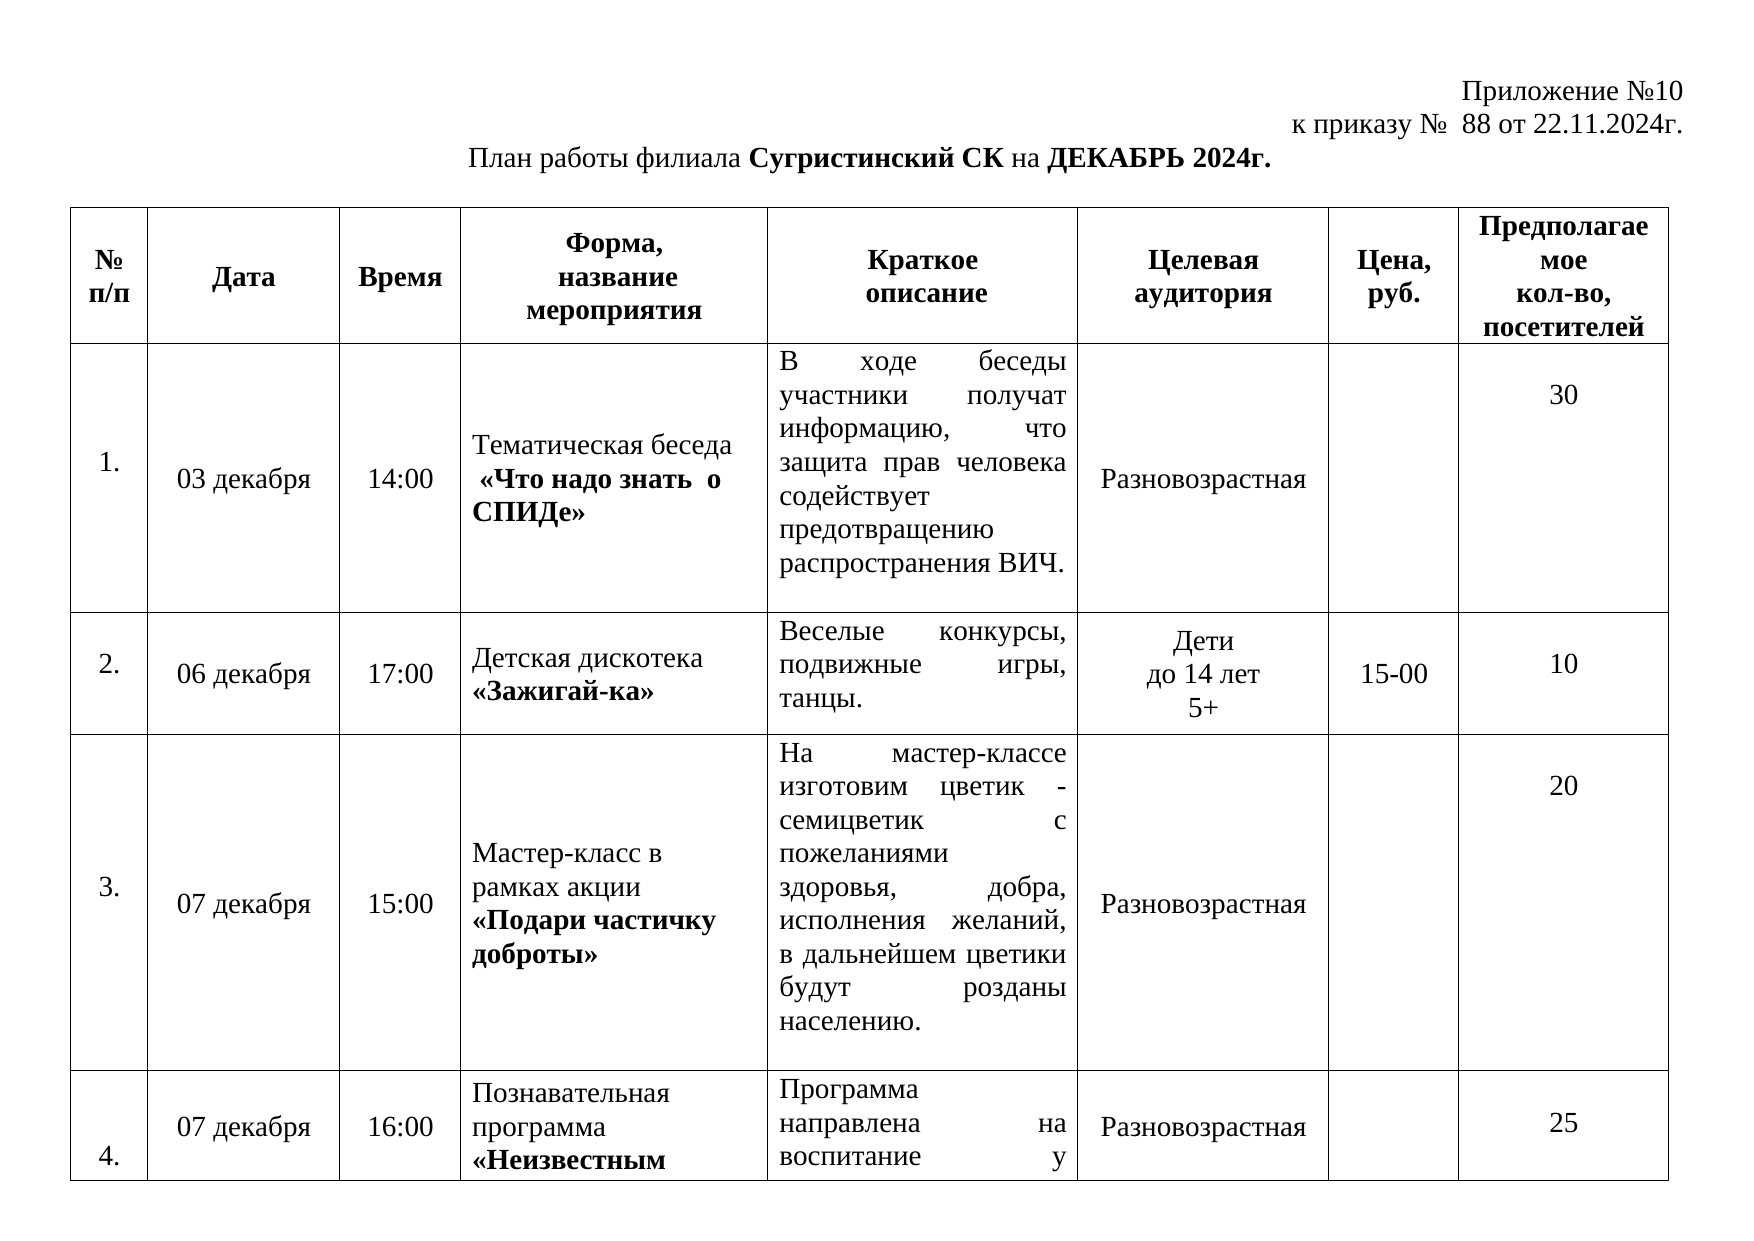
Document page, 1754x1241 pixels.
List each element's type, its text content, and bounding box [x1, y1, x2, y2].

table_cell 4. [71, 1071, 147, 1180]
text Приложение №10 [0, 73, 1683, 107]
table_header № п/п [71, 208, 147, 342]
table_header Предполагаемое кол-во, посетителей [1459, 208, 1668, 342]
table_cell Дети до 14 лет 5+ [1078, 613, 1328, 734]
table_cell 2. [71, 613, 147, 734]
table_cell 15-00 [1329, 613, 1458, 734]
table_cell 1. [71, 344, 147, 612]
table_cell Разновозрастная [1078, 344, 1328, 612]
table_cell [461, 1071, 767, 1180]
table_cell 03 декабря [148, 344, 339, 612]
table_cell На мастер-классе изготовим цветик -семицветик с пожеланиями здоровья, добра, исполнения желаний, в дальнейшем цветики будут розданы населению. [768, 735, 1077, 1070]
table_cell [1329, 735, 1458, 1070]
text к приказу № 88 от 22.11.2024г. [0, 107, 1683, 140]
table_cell 17:00 [340, 613, 460, 734]
table_header Форма, название мероприятия [461, 208, 767, 342]
table_header Краткое описание [768, 208, 1077, 342]
table_header Дата [148, 208, 339, 342]
table_cell Разновозрастная [1078, 735, 1328, 1070]
table_cell 15:00 [340, 735, 460, 1070]
table_cell 20 [1459, 735, 1668, 1070]
table_cell [1329, 344, 1458, 612]
table_cell Тематическая беседа «Что надо знать о СПИДе» [461, 344, 767, 612]
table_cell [768, 1071, 1077, 1180]
table_cell 3. [71, 735, 147, 1070]
table_cell 30 [1459, 344, 1668, 612]
table_cell 07 декабря [148, 1071, 339, 1180]
table_header Время [340, 208, 460, 342]
table_cell 10 [1459, 613, 1668, 734]
table_cell 14:00 [340, 344, 460, 612]
table_cell Мастер-класс в рамках акции «Подари частичку доброты» [461, 735, 767, 1070]
table_cell Веселые конкурсы, подвижные игры, танцы. [768, 613, 1077, 734]
table_cell 06 декабря [148, 613, 339, 734]
table_header Целевая аудитория [1078, 208, 1328, 342]
table_cell Детская дискотека «Зажигай-ка» [461, 613, 767, 734]
table_cell 07 декабря [148, 735, 339, 1070]
table_header Цена, руб. [1329, 208, 1458, 342]
table_cell 25 [1459, 1071, 1668, 1180]
table_cell Разновозрастная [1078, 1071, 1328, 1180]
text План работы филиала Сугристинский СК на ДЕКАБРЬ 2024г. [59, 140, 1680, 174]
table_cell 16:00 [340, 1071, 460, 1180]
table_cell В ходе беседы участники получат информацию, что защита прав человека содействует предотвращению распространения ВИЧ. [768, 344, 1077, 612]
table_cell [1329, 1071, 1458, 1180]
